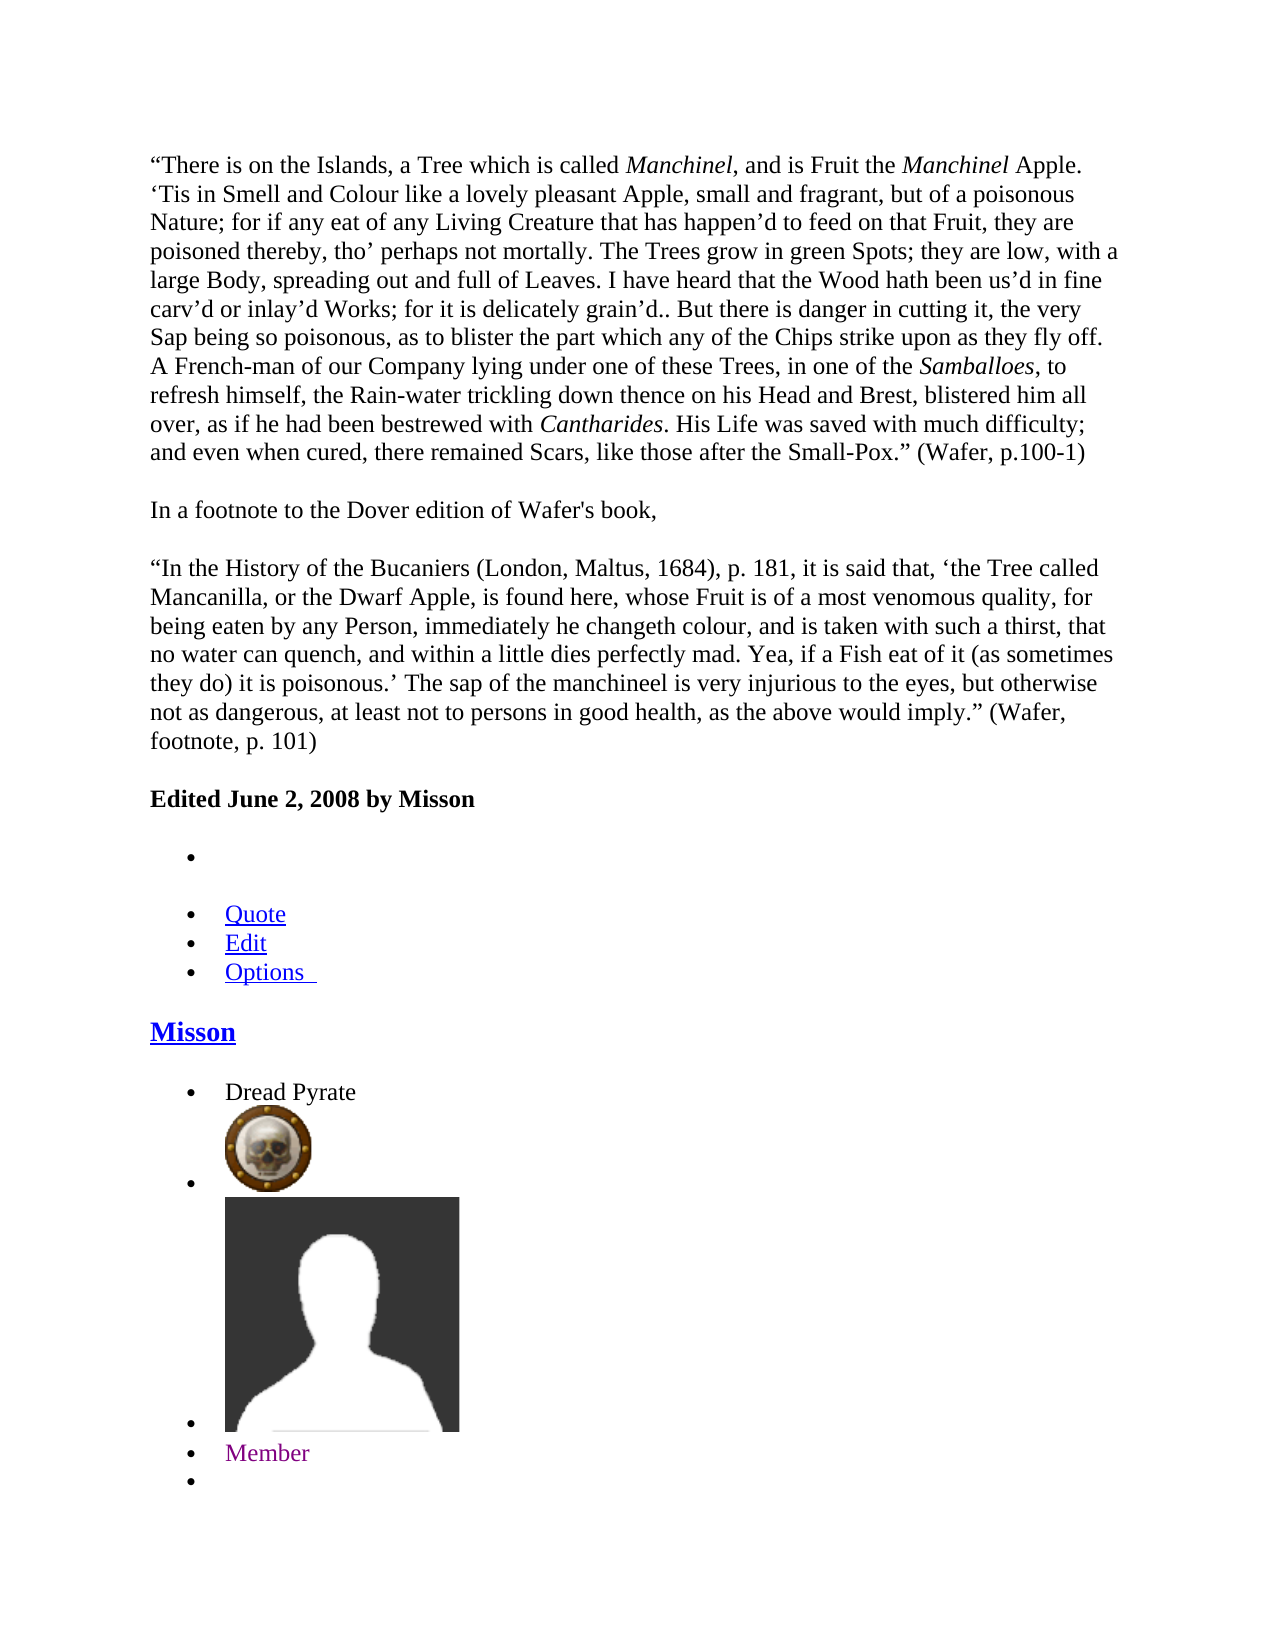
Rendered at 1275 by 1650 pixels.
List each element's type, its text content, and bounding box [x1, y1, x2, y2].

list Options [187, 957, 1125, 986]
list Quote [187, 899, 1125, 928]
text “In the History of the Bucaniers (London, Maltus, 1684), p. 181, it is said that, ‘the Tree called Mancanilla, or the Dwarf Apple, is found here, whose Fruit is of a most venomous quality, for being eaten by any Person, immediately he changeth colour, and is taken with such a thirst, that no water can quench, and within a little dies perfectly mad. Yea, if a Fish eat of it (as sometimes they do) it is poisonous.’ The sap of the manchineel is very injurious to the eyes, but otherwise not as dangerous, at least not to persons in good health, as the above would imply.” (Wafer, footnote, p. 101) [150, 553, 1125, 754]
list Edit [187, 928, 1125, 957]
picture [225, 1197, 460, 1432]
text Edited June 2, 2008 by Misson [150, 784, 1125, 812]
list Member [187, 1438, 1125, 1466]
text In a footnote to the Dover edition of Wafer's book, [150, 495, 1125, 524]
list Dread Pyrate [187, 1077, 1125, 1105]
picture [225, 1105, 312, 1192]
text Misson [150, 1015, 1125, 1047]
text “There is on the Islands, a Tree which is called Manchinel, and is Fruit the Manchinel Apple. ‘Tis in Smell and Colour like a lovely pleasant Apple, small and fragrant, but of a poisonous Nature; for if any eat of any Living Creature that has happen’d to feed on that Fruit, they are poisoned thereby, tho’ perhaps not mortally. The Trees grow in green Spots; they are low, with a large Body, spreading out and full of Leaves. I have heard that the Wood hath been us’d in fine carv’d or inlay’d Works; for it is delicately grain’d.. But there is danger in cutting it, the very Sap being so poisonous, as to blister the part which any of the Chips strike upon as they fly off. A French-man of our Company lying under one of these Trees, in one of the Samballoes, to refresh himself, the Rain-water trickling down thence on his Head and Brest, blistered him all over, as if he had been bestrewed with Cantharides. His Life was saved with much difficulty; and even when cured, there remained Scars, like those after the Small-Pox.” (Wafer, p.100-1) [150, 150, 1125, 466]
